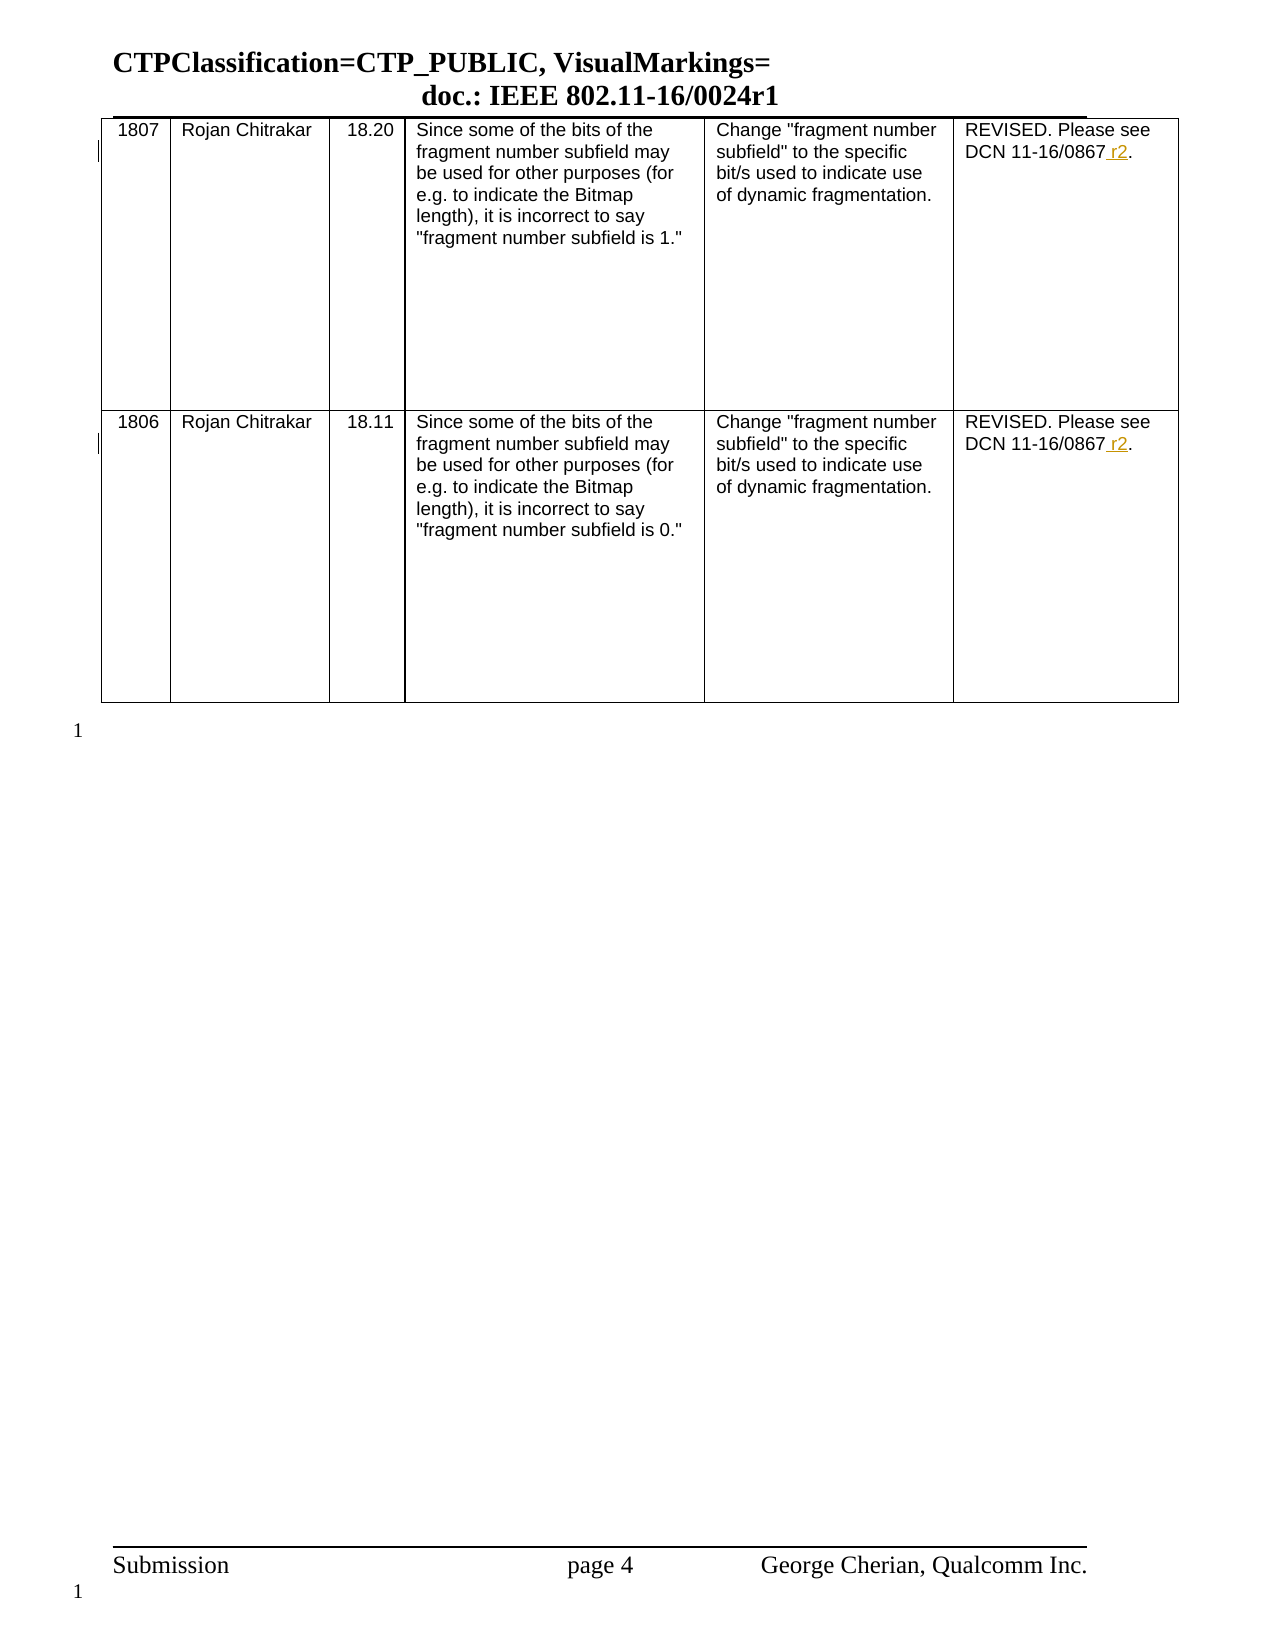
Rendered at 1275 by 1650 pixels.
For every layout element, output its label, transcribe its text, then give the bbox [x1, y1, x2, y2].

table_cell 18.20 [330, 119, 404, 410]
table_cell Change "fragment number subfield" to the specific bit/s used to indicate use of dynamic fragmentation. [705, 119, 953, 410]
table_cell 18.11 [330, 411, 404, 702]
table_cell Since some of the bits of the fragment number subfield may be used for other purposes (for e.g. to indicate the Bitmap length), it is incorrect to say "fragment number subfield is 0." [406, 411, 704, 702]
table_cell Rojan Chitrakar [171, 411, 329, 702]
table_cell 1807 [102, 119, 170, 410]
table_cell Change "fragment number subfield" to the specific bit/s used to indicate use of dynamic fragmentation. [705, 411, 953, 702]
table_cell Rojan Chitrakar [171, 119, 329, 410]
table_cell 1806 [102, 411, 170, 702]
table_cell REVISED. Please see DCN 11-16/0867. [954, 411, 1178, 702]
table_cell REVISED. Please see DCN 11-16/0867. [954, 119, 1178, 410]
